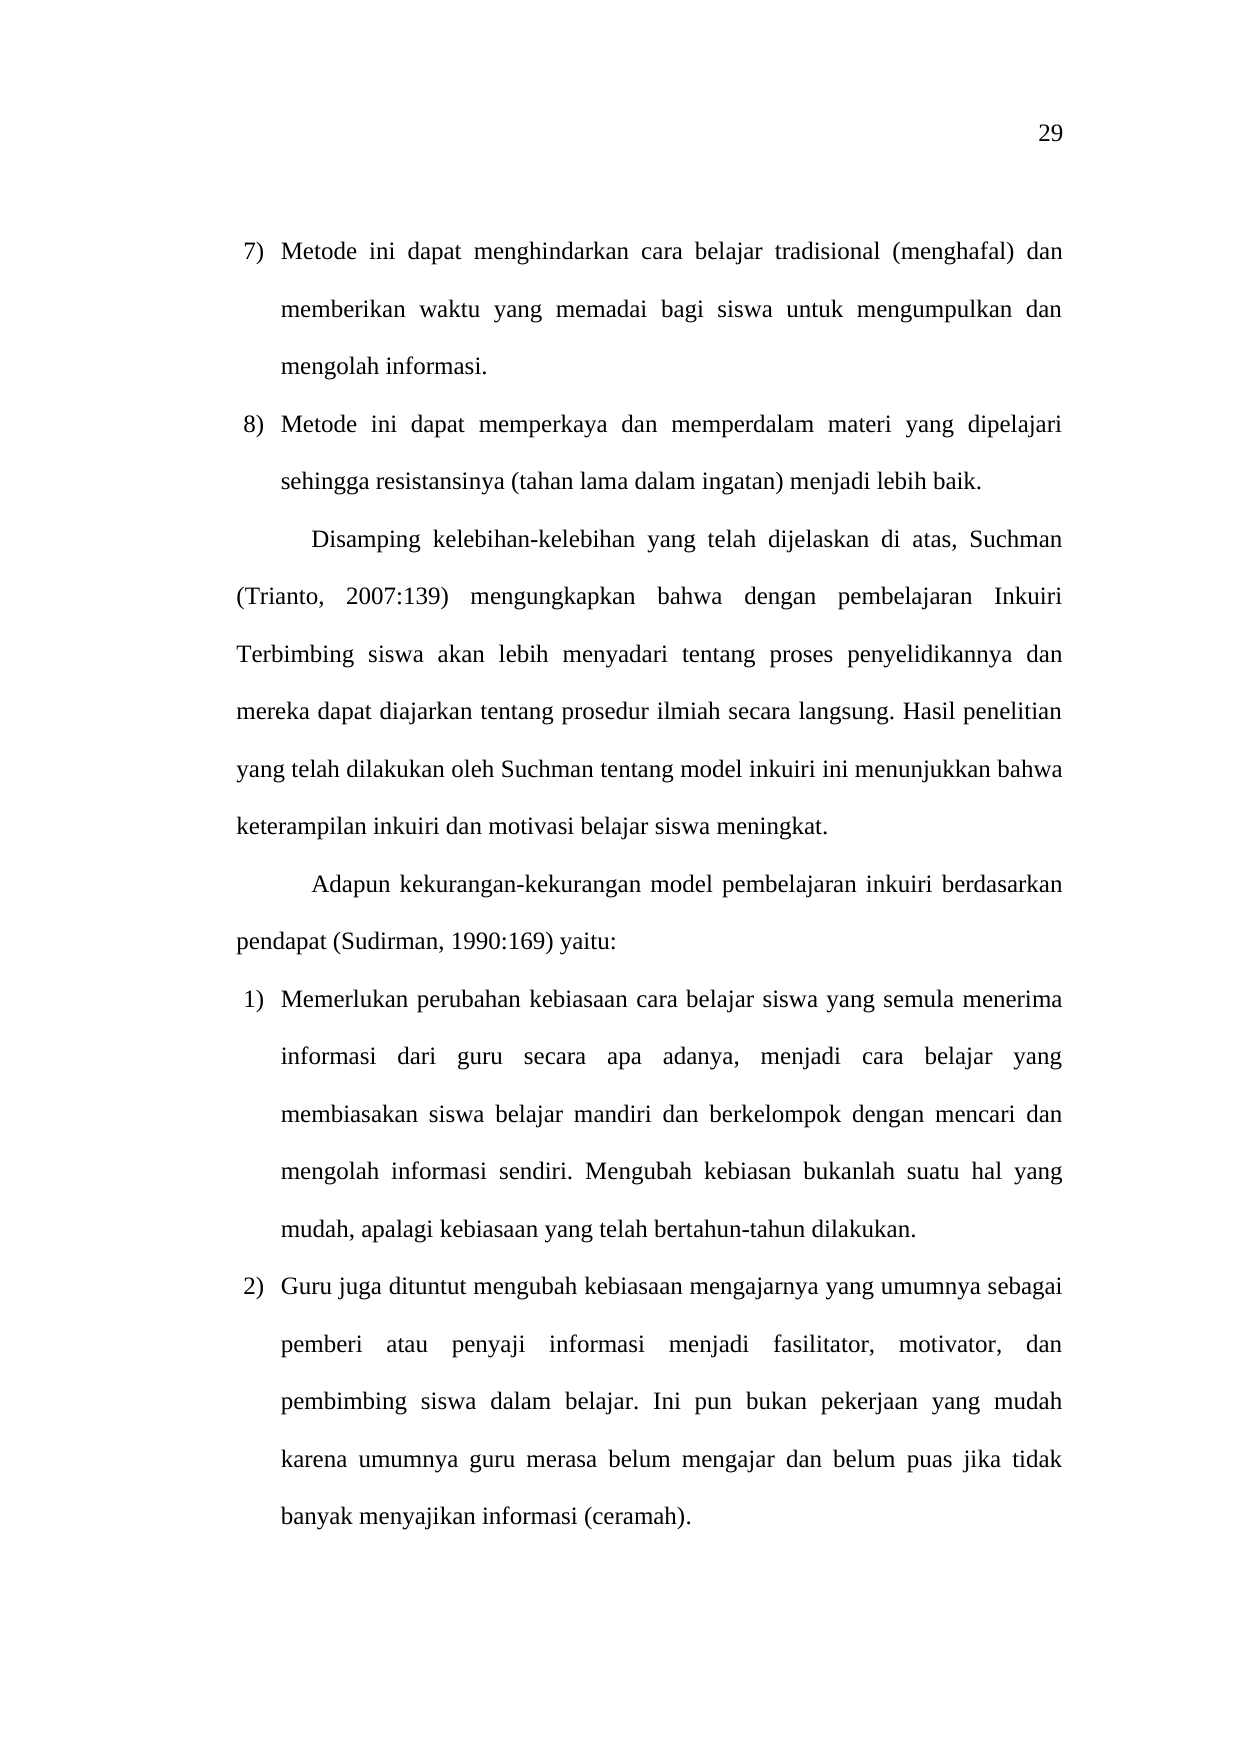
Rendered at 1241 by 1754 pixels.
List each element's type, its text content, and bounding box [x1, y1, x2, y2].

text Adapun kekurangan-kekurangan model pembelajaran inkuiri berdasarkan pendapat (Sudirman, 1990:169) yaitu: [236, 869, 1063, 955]
list Metode ini dapat memperkaya dan memperdalam materi yang dipelajari sehingga resistansinya (tahan lama dalam ingatan) menjadi lebih baik. [243, 409, 1063, 495]
list Guru juga dituntut mengubah kebiasaan mengajarnya yang umumnya sebagai pemberi atau penyaji informasi menjadi fasilitator, motivator, dan pembimbing siswa dalam belajar. Ini pun bukan pekerjaan yang mudah karena umumnya guru merasa belum mengajar dan belum puas jika tidak banyak menyajikan informasi (ceramah). [243, 1271, 1063, 1530]
text Disamping kelebihan-kelebihan yang telah dijelaskan di atas, Suchman (Trianto, 2007:139) mengungkapkan bahwa dengan pembelajaran Inkuiri Terbimbing siswa akan lebih menyadari tentang proses penyelidikannya dan mereka dapat diajarkan tentang prosedur ilmiah secara langsung. Hasil penelitian yang telah dilakukan oleh Suchman tentang model inkuiri ini menunjukkan bahwa keterampilan inkuiri dan motivasi belajar siswa meningkat. [236, 524, 1063, 840]
list Metode ini dapat menghindarkan cara belajar tradisional (menghafal) dan memberikan waktu yang memadai bagi siswa untuk mengumpulkan dan mengolah informasi. [243, 236, 1063, 380]
list Memerlukan perubahan kebiasaan cara belajar siswa yang semula menerima informasi dari guru secara apa adanya, menjadi cara belajar yang membiasakan siswa belajar mandiri dan berkelompok dengan mencari dan mengolah informasi sendiri. Mengubah kebiasan bukanlah suatu hal yang mudah, apalagi kebiasaan yang telah bertahun-tahun dilakukan. [243, 984, 1063, 1242]
